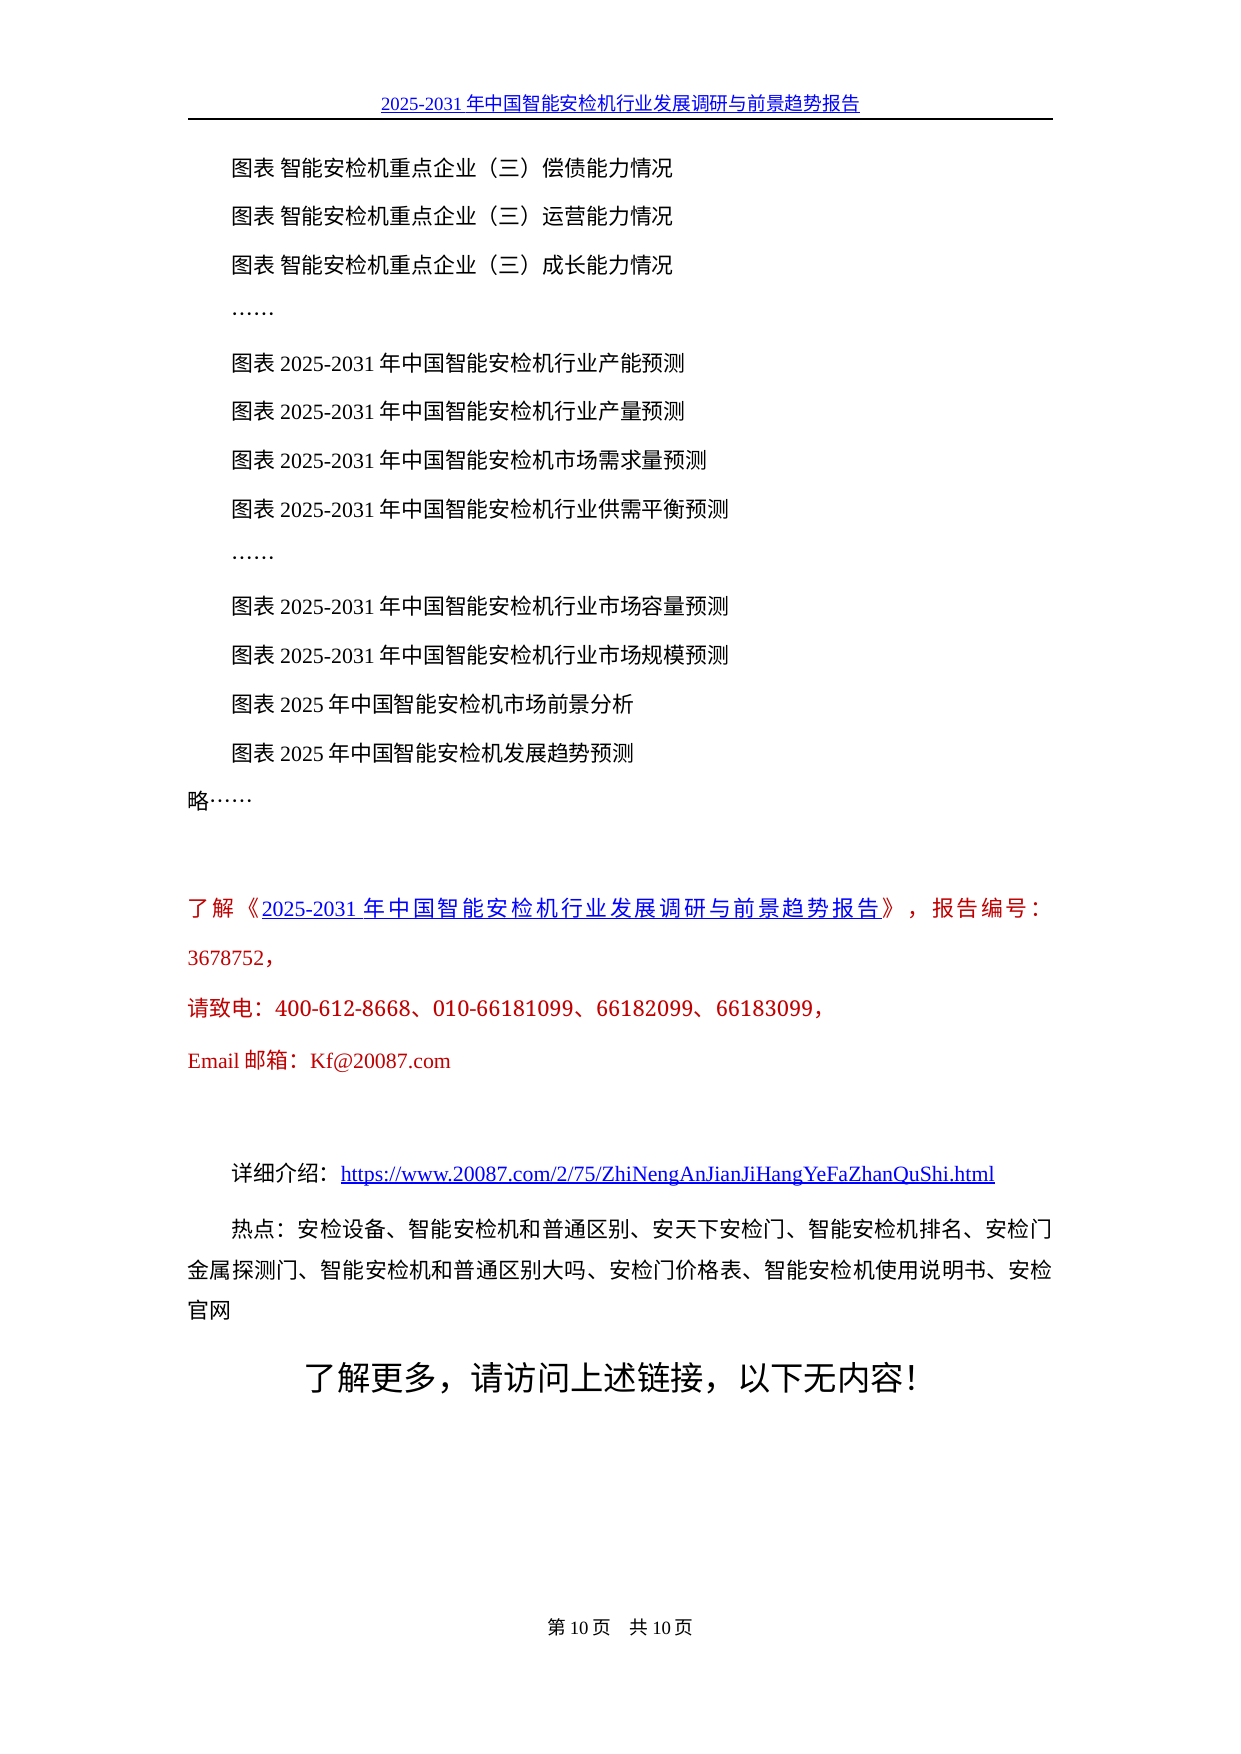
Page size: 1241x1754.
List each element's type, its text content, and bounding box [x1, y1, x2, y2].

text 热点：安检设备、智能安检机和普通区别、安天下安检门、智能安检机排名、安检门金属探测门、智能安检机和普通区别大吗、安检门价格表、智能安检机使用说明书、安检官网 [187, 1212, 1053, 1326]
text 请致电：400-612-8668、010-66181099、66182099、66183099， [187, 991, 1053, 1023]
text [187, 150, 1053, 816]
text 了解《2025-2031年中国智能安检机行业发展调研与前景趋势报告》，报告编号：3678752， [187, 890, 1053, 972]
text Email邮箱：Kf@20087.com [187, 1042, 1053, 1075]
title 了解更多，请访问上述链接，以下无内容！ [187, 1343, 1053, 1408]
text 详细介绍：https://www.20087.com/2/75/ZhiNengAnJianJiHangYeFaZhanQuShi.html [187, 1155, 1053, 1188]
